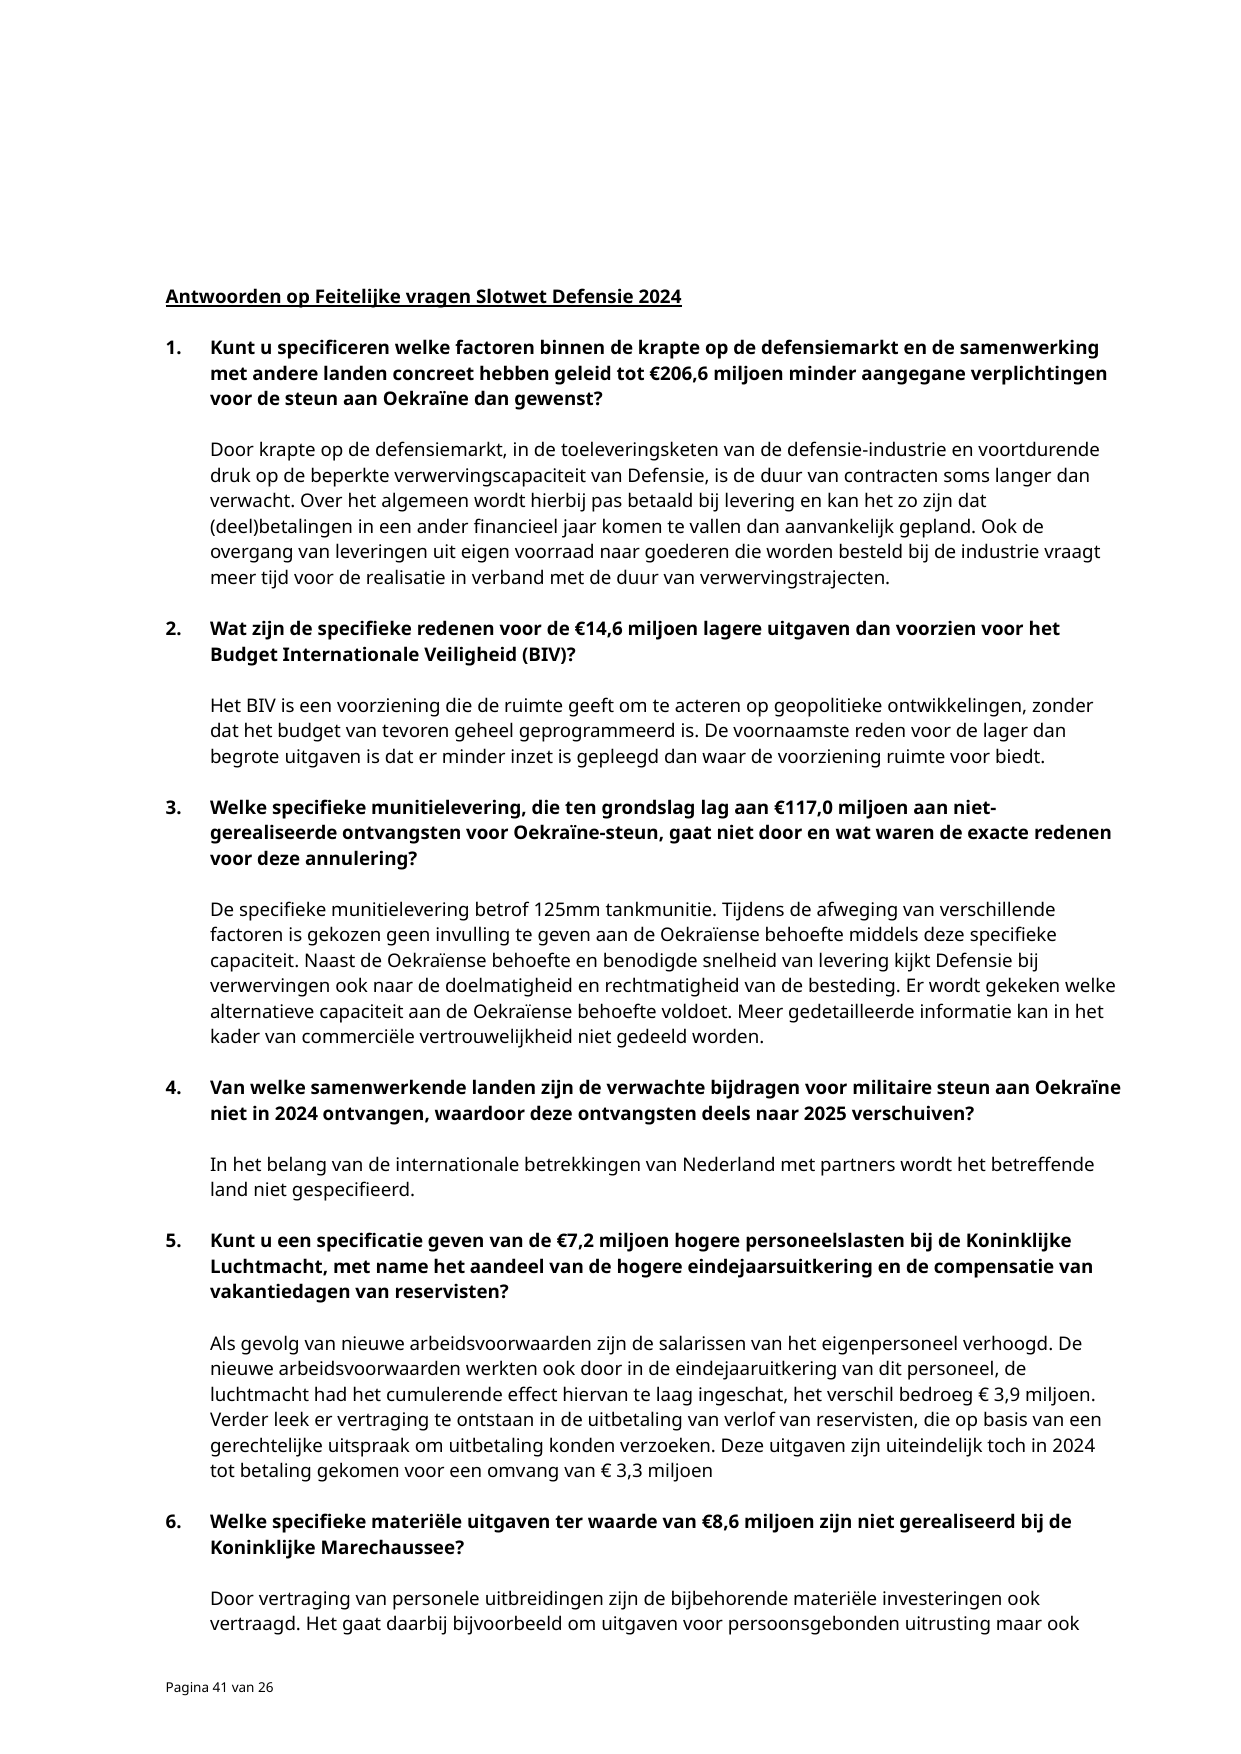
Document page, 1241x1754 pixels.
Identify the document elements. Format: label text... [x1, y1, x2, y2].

text Antwoorden op Feitelijke vragen Slotwet Defensie 2024 [165, 283, 1122, 309]
list Van welke samenwerkende landen zijn de verwachte bijdragen voor militaire steun aan Oekraïne niet in 2024 ontvangen, waardoor deze ontvangsten deels naar 2025 verschuiven? [165, 1075, 1122, 1126]
list In het belang van de internationale betrekkingen van Nederland met partners wordt het betreffende land niet gespecifieerd. [210, 1151, 1122, 1202]
list Wat zijn de specifieke redenen voor de €14,6 miljoen lagere uitgaven dan voorzien voor het Budget Internationale Veiligheid (BIV)? [165, 615, 1122, 666]
list Het BIV is een voorziening die de ruimte geeft om te acteren op geopolitieke ontwikkelingen, zonder dat het budget van tevoren geheel geprogrammeerd is. De voornaamste reden voor de lager dan begrote uitgaven is dat er minder inzet is gepleegd dan waar de voorziening ruimte voor biedt. [210, 692, 1122, 768]
list Kunt u specificeren welke factoren binnen de krapte op de defensiemarkt en de samenwerking met andere landen concreet hebben geleid tot €206,6 miljoen minder aangegane verplichtingen voor de steun aan Oekraïne dan gewenst? [165, 334, 1122, 411]
list Welke specifieke materiële uitgaven ter waarde van €8,6 miljoen zijn niet gerealiseerd bij de Koninklijke Marechaussee? [165, 1508, 1122, 1559]
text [210, 1585, 1122, 1636]
list Door krapte op de defensiemarkt, in de toeleveringsketen van de defensie-industrie en voortdurende druk op de beperkte verwervingscapaciteit van Defensie, is de duur van contracten soms langer dan verwacht. Over het algemeen wordt hierbij pas betaald bij levering en kan het zo zijn dat (deel)betalingen in een ander financieel jaar komen te vallen dan aanvankelijk gepland. Ook de overgang van leveringen uit eigen voorraad naar goederen die worden besteld bij de industrie vraagt meer tijd voor de realisatie in verband met de duur van verwervingstrajecten. [210, 437, 1122, 590]
list Kunt u een specificatie geven van de €7,2 miljoen hogere personeelslasten bij de Koninklijke Luchtmacht, met name het aandeel van de hogere eindejaarsuitkering en de compensatie van vakantiedagen van reservisten? [165, 1228, 1122, 1304]
text Als gevolg van nieuwe arbeidsvoorwaarden zijn de salarissen van het eigenpersoneel verhoogd. De nieuwe arbeidsvoorwaarden werkten ook door in de eindejaaruitkering van dit personeel, de luchtmacht had het cumulerende effect hiervan te laag ingeschat, het verschil bedroeg € 3,9 miljoen. Verder leek er vertraging te ontstaan in de uitbetaling van verlof van reservisten, die op basis van een gerechtelijke uitspraak om uitbetaling konden verzoeken. Deze uitgaven zijn uiteindelijk toch in 2024 tot betaling gekomen voor een omvang van € 3,3 miljoen [210, 1330, 1122, 1483]
text De specifieke munitielevering betrof 125mm tankmunitie. Tijdens de afweging van verschillende factoren is gekozen geen invulling te geven aan de Oekraïense behoefte middels deze specifieke capaciteit. Naast de Oekraïense behoefte en benodigde snelheid van levering kijkt Defensie bij verwervingen ook naar de doelmatigheid en rechtmatigheid van de besteding. Er wordt gekeken welke alternatieve capaciteit aan de Oekraïense behoefte voldoet. Meer gedetailleerde informatie kan in het kader van commerciële vertrouwelijkheid niet gedeeld worden. [210, 896, 1122, 1049]
list Welke specifieke munitielevering, die ten grondslag lag aan €117,0 miljoen aan niet-gerealiseerde ontvangsten voor Oekraïne-steun, gaat niet door en wat waren de exacte redenen voor deze annulering? [165, 794, 1122, 871]
